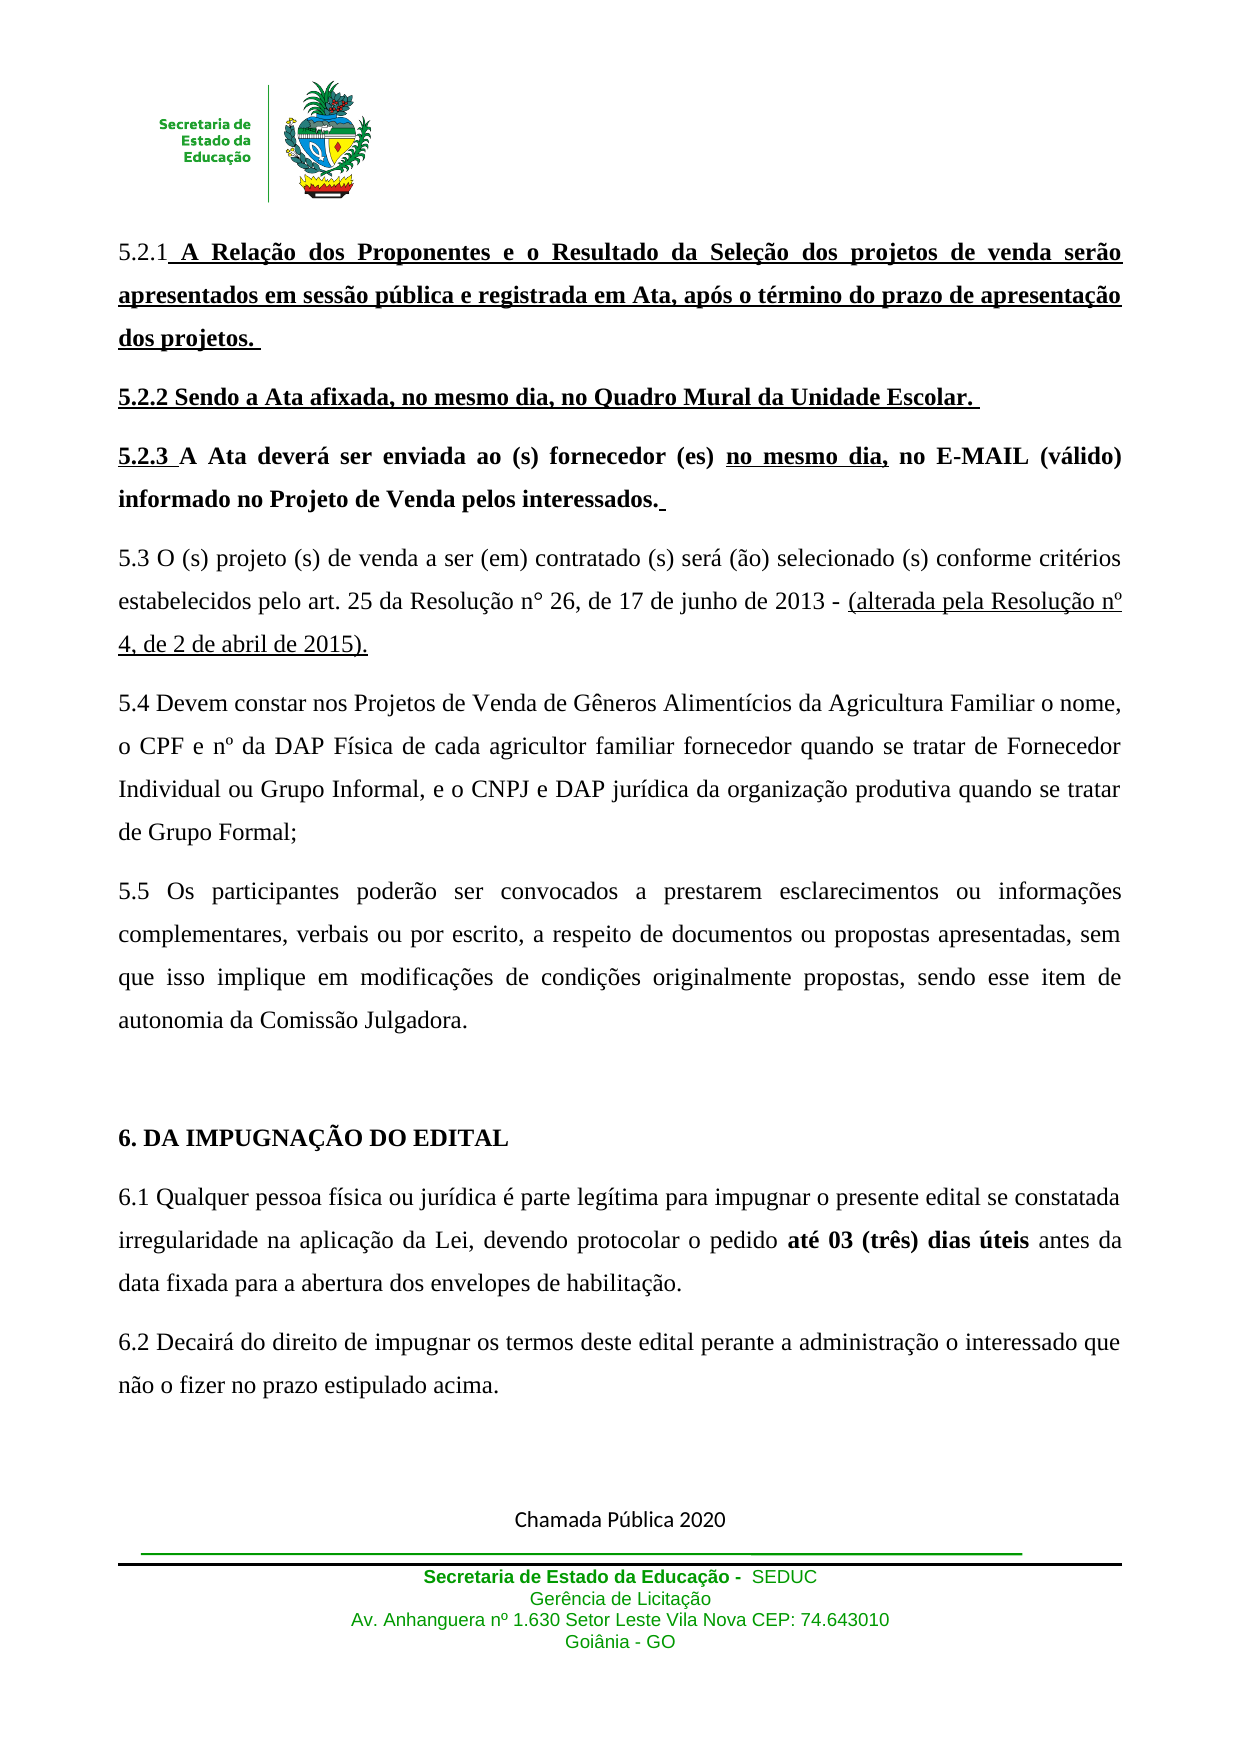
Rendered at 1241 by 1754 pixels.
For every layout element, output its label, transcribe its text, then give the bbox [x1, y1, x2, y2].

text 6. DA IMPUGNAÇÃO DO EDITAL [118, 1123, 1122, 1152]
text 5.3 O (s) projeto (s) de venda a ser (em) contratado (s) será (ão) selecionado (s) conforme critérios estabelecidos pelo art. 25 da Resolução n° 26, de 17 de junho de 2013 - (alterada pela Resolução nº 4, de 2 de abril de 2015). [118, 543, 1122, 658]
text 5.2.1 A Relação dos Proponentes e o Resultado da Seleção dos projetos de venda serão apresentados em sessão pública e registrada em Ata, após o término do prazo de apresentação dos projetos. [118, 237, 1122, 305]
text 5.2.3 A Ata deverá ser enviada ao (s) fornecedor (es) no mesmo dia, no E-MAIL (válido) informado no Projeto de Venda pelos interessados. [118, 441, 1122, 513]
text 5.2.2 Sendo a Ata afixada, no mesmo dia, no Quadro Mural da Unidade Escolar. [118, 382, 1122, 411]
text 5.5 Os participantes poderão ser convocados a prestarem esclarecimentos ou informações complementares, verbais ou por escrito, a respeito de documentos ou propostas apresentadas, sem que isso implique em modificações de condições originalmente propostas, sendo esse item de autonomia da Comissão Julgadora. [118, 876, 1122, 1034]
text 6.1 Qualquer pessoa física ou jurídica é parte legítima para impugnar o presente edital se constatada irregularidade na aplicação da Lei, devendo protocolar o pedido até 03 (três) dias úteis antes da data fixada para a abertura dos envelopes de habilitação. [118, 1182, 1122, 1297]
text 5.2.1 A Relação dos Proponentes e o Resultado da Seleção dos projetos de venda serão apresentados em sessão pública e registrada em Ata, após o término do prazo de apresentação dos projetos. [118, 307, 1122, 352]
text 5.4 Devem constar nos Projetos de Venda de Gêneros Alimentícios da Agricultura Familiar o nome, o CPF e nº da DAP Física de cada agricultor familiar fornecedor quando se tratar de Fornecedor Individual ou Grupo Informal, e o CNPJ e DAP jurídica da organização produtiva quando se tratar de Grupo Formal; [118, 688, 1122, 846]
text 6.2 Decairá do direito de impugnar os termos deste edital perante a administração o interessado que não o fizer no prazo estipulado acima. [118, 1327, 1122, 1398]
picture [118, 73, 412, 210]
